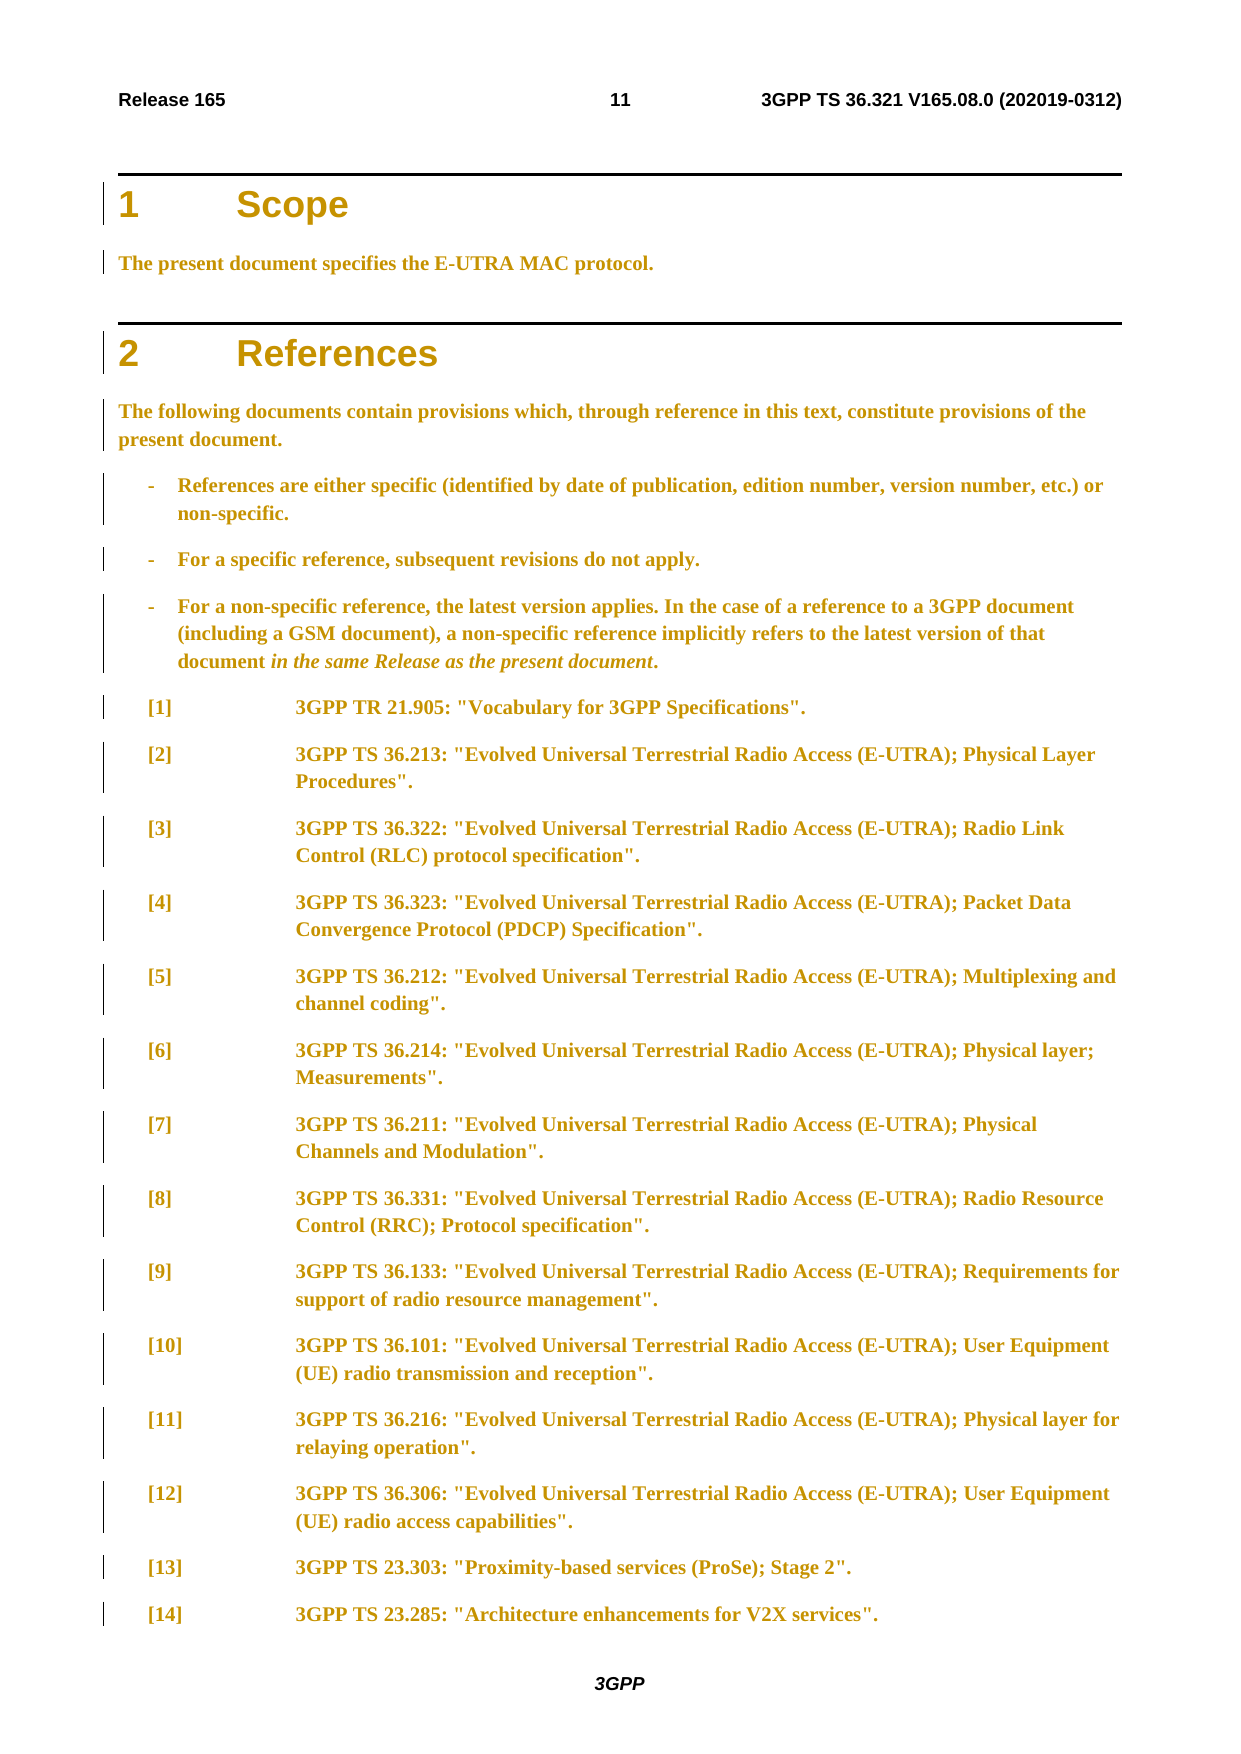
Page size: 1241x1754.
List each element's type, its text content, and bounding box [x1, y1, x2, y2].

text [1] 3GPP TR 21.905: "Vocabulary for 3GPP Specifications". [148, 695, 1122, 719]
text [4] 3GPP TS 36.323: "Evolved Universal Terrestrial Radio Access (E-UTRA); Packet Data Convergence Protocol (PDCP) Specification". [148, 889, 1122, 941]
text The following documents contain provisions which, through reference in this text, constitute provisions of the present document. [118, 399, 1122, 451]
text - References are either specific (identified by date of publication, edition number, version number, etc.) or non-specific. [148, 473, 1122, 525]
text [7] 3GPP TS 36.211: "Evolved Universal Terrestrial Radio Access (E-UTRA); Physical Channels and Modulation". [148, 1111, 1122, 1163]
text [14] 3GPP TS 23.285: "Architecture enhancements for V2X services". [148, 1602, 1122, 1626]
text [13] 3GPP TS 23.303: "Proximity-based services (ProSe); Stage 2". [148, 1555, 1122, 1579]
text [10] 3GPP TS 36.101: "Evolved Universal Terrestrial Radio Access (E-UTRA); User Equipment (UE) radio transmission and reception". [148, 1333, 1122, 1385]
text [2] 3GPP TS 36.213: "Evolved Universal Terrestrial Radio Access (E-UTRA); Physical Layer Procedures". [148, 742, 1122, 793]
text [11] 3GPP TS 36.216: "Evolved Universal Terrestrial Radio Access (E-UTRA); Physical layer for relaying operation". [148, 1407, 1122, 1459]
text - For a specific reference, subsequent revisions do not apply. [148, 547, 1122, 571]
text [3] 3GPP TS 36.322: "Evolved Universal Terrestrial Radio Access (E-UTRA); Radio Link Control (RLC) protocol specification". [148, 816, 1122, 867]
subtitle 1 Scope [118, 176, 1122, 225]
text [6] 3GPP TS 36.214: "Evolved Universal Terrestrial Radio Access (E-UTRA); Physical layer; Measurements". [148, 1037, 1122, 1089]
text [12] 3GPP TS 36.306: "Evolved Universal Terrestrial Radio Access (E-UTRA); User Equipment (UE) radio access capabilities". [148, 1481, 1122, 1533]
text [8] 3GPP TS 36.331: "Evolved Universal Terrestrial Radio Access (E-UTRA); Radio Resource Control (RRC); Protocol specification". [148, 1185, 1122, 1237]
subtitle 2 References [118, 325, 1122, 374]
text [5] 3GPP TS 36.212: "Evolved Universal Terrestrial Radio Access (E-UTRA); Multiplexing and channel coding". [148, 963, 1122, 1015]
text The present document specifies the E-UTRA MAC protocol. [118, 250, 1122, 274]
text [9] 3GPP TS 36.133: "Evolved Universal Terrestrial Radio Access (E-UTRA); Requirements for support of radio resource management". [148, 1259, 1122, 1311]
text - For a non-specific reference, the latest version applies. In the case of a reference to a 3GPP document (including a GSM document), a non-specific reference implicitly refers to the latest version of that document in the same Release as the present document. [148, 594, 1122, 673]
